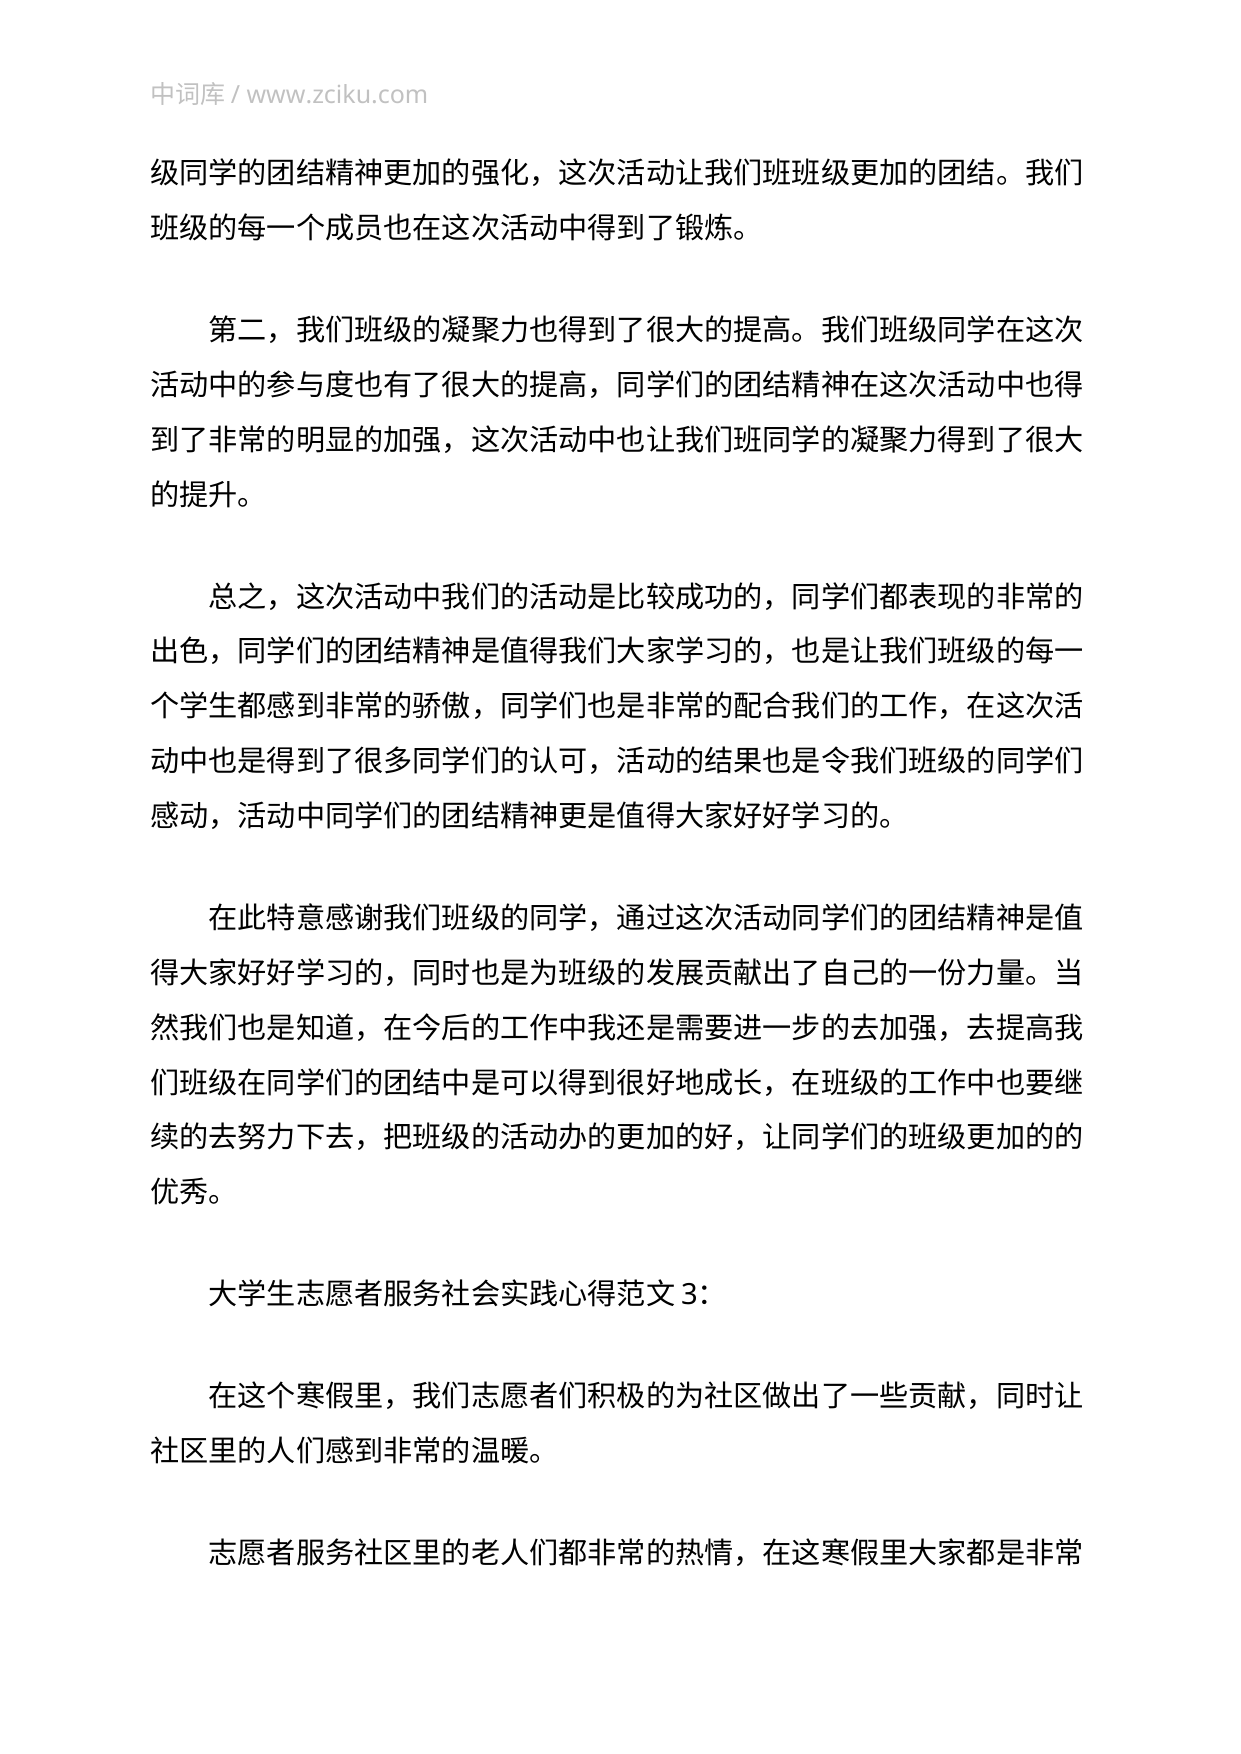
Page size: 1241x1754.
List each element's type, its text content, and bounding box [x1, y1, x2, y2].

text 第二，我们班级的凝聚力也得到了很大的提高。我们班级同学在这次活动中的参与度也有了很大的提高，同学们的团结精神在这次活动中也得到了非常的明显的加强，这次活动中也让我们班同学的凝聚力得到了很大的提升。 [150, 307, 1090, 514]
text 大学生志愿者服务社会实践心得范文3： [150, 1271, 1090, 1313]
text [150, 1529, 1090, 1572]
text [150, 150, 1090, 247]
text 在这个寒假里，我们志愿者们积极的为社区做出了一些贡献，同时让社区里的人们感到非常的温暖。 [150, 1373, 1090, 1470]
text 在此特意感谢我们班级的同学，通过这次活动同学们的团结精神是值得大家好好学习的，同时也是为班级的发展贡献出了自己的一份力量。当然我们也是知道，在今后的工作中我还是需要进一步的去加强，去提高我们班级在同学们的团结中是可以得到很好地成长，在班级的工作中也要继续的去努力下去，把班级的活动办的更加的好，让同学们的班级更加的的优秀。 [150, 894, 1090, 1211]
text 总之，这次活动中我们的活动是比较成功的，同学们都表现的非常的出色，同学们的团结精神是值得我们大家学习的，也是让我们班级的每一个学生都感到非常的骄傲，同学们也是非常的配合我们的工作，在这次活动中也是得到了很多同学们的认可，活动的结果也是令我们班级的同学们感动，活动中同学们的团结精神更是值得大家好好学习的。 [150, 573, 1090, 835]
